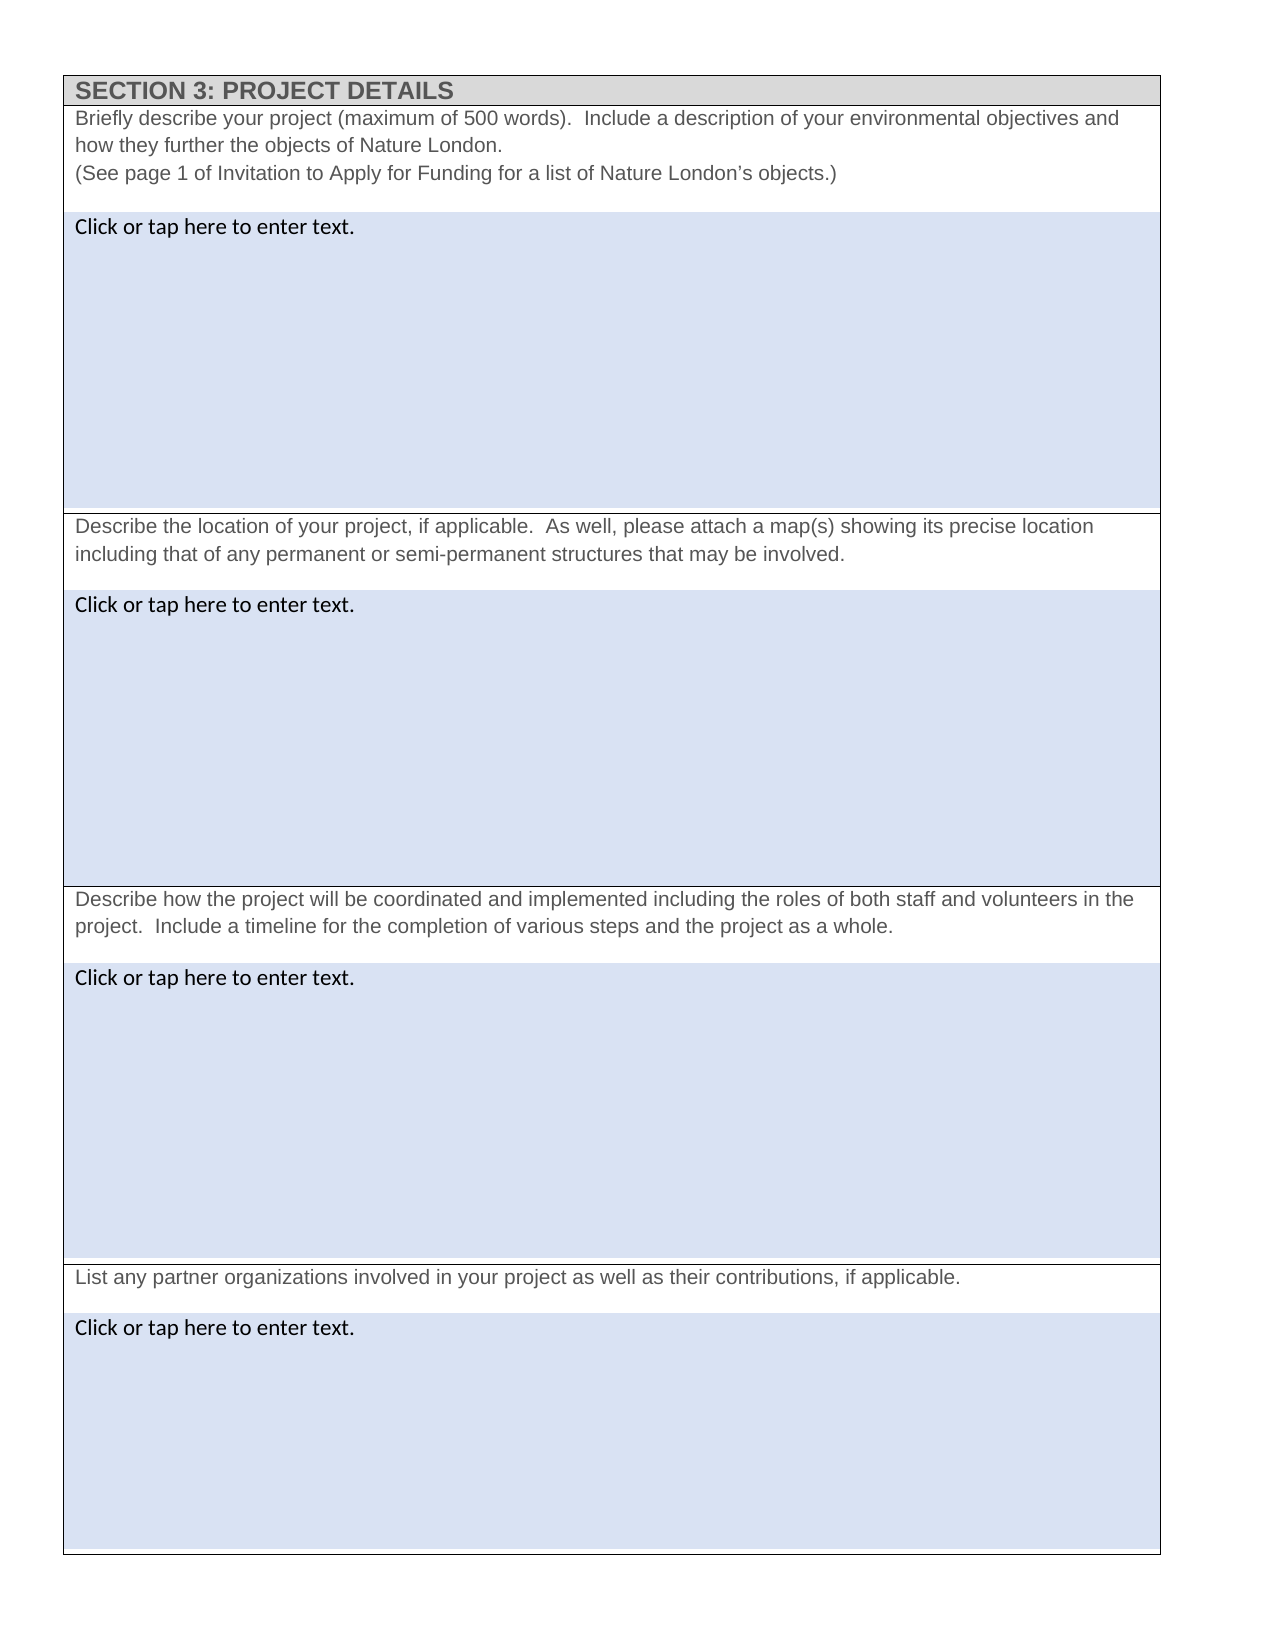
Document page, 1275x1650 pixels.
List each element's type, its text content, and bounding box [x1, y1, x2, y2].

table_cell Briefly describe your project (maximum of 500 words). Include a description of your environmental objectives and how they further the objects of Nature London. (See page 1 of Invitation to Apply for Funding for a list of Nature London’s objects.) [64, 106, 1160, 212]
table_cell [64, 212, 1160, 508]
table_cell [64, 1549, 1160, 1554]
table_cell List any partner organizations involved in your project as well as their contributions, if applicable. [64, 1265, 1160, 1313]
table_cell [64, 508, 1160, 513]
table_cell [64, 590, 1160, 886]
table_cell [64, 1258, 1160, 1263]
table_cell [64, 1313, 1160, 1549]
table_cell Describe how the project will be coordinated and implemented including the roles of both staff and volunteers in the project. Include a timeline for the completion of various steps and the project as a whole. [64, 887, 1160, 963]
table_header SECTION 3: PROJECT DETAILS [64, 76, 1160, 105]
table_cell Describe the location of your project, if applicable. As well, please attach a map(s) showing its precise location including that of any permanent or semi-permanent structures that may be involved. [64, 514, 1160, 590]
table_cell [64, 963, 1160, 1258]
